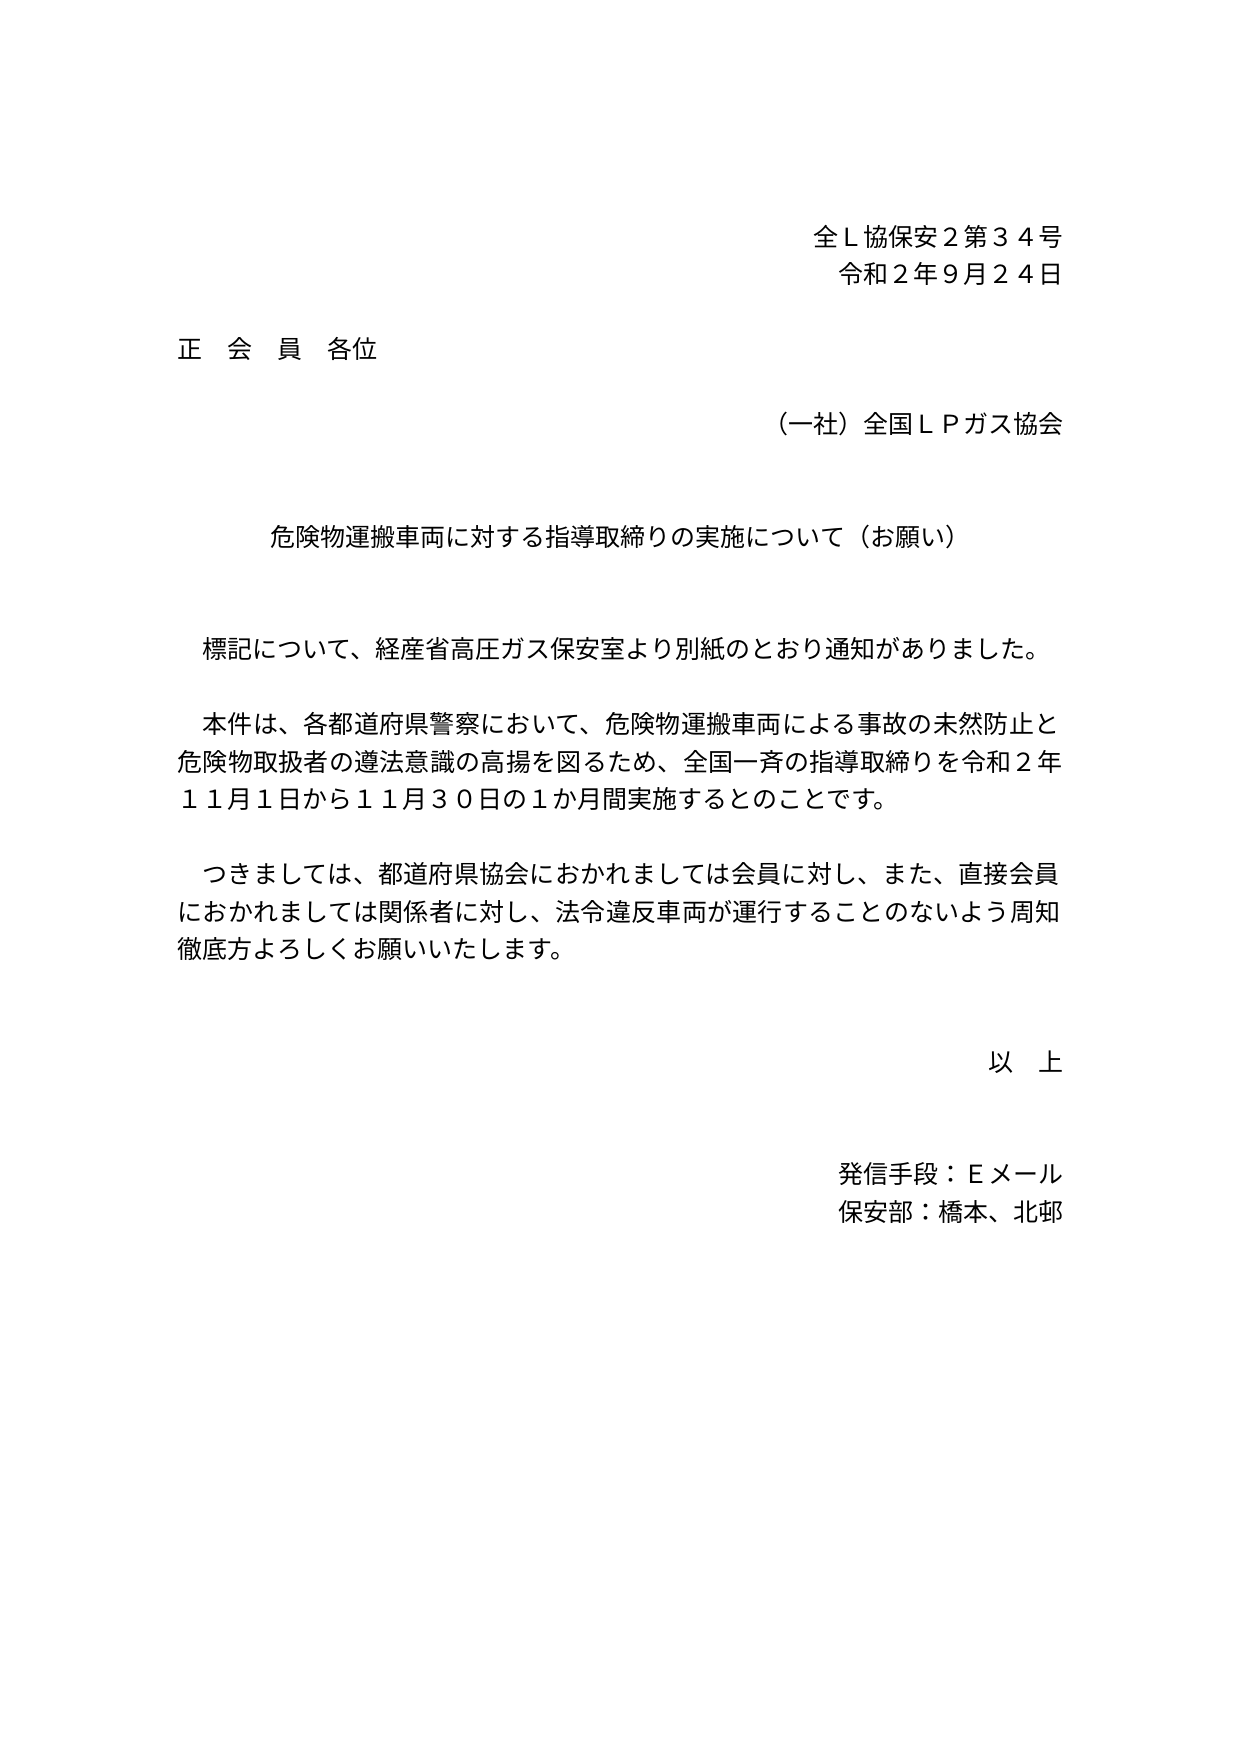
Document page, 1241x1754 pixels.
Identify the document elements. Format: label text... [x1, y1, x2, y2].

text 保安部：橋本、北邨 [177, 1192, 1063, 1229]
text 全Ｌ協保安２第３４号 [177, 217, 1063, 254]
text 標記について、経産省高圧ガス保安室より別紙のとおり通知がありました。 [177, 629, 1063, 667]
text 令和２年９月２４日 [177, 254, 1063, 292]
text 以 上 [177, 1042, 1063, 1079]
text 正 会 員 各位 [177, 329, 1063, 367]
text （一社）全国ＬＰガス協会 [177, 404, 1063, 442]
text 本件は、各都道府県警察において、危険物運搬車両による事故の未然防止と危険物取扱者の遵法意識の高揚を図るため、全国一斉の指導取締りを令和２年１１月１日から１１月３０日の１か月間実施するとのことです。 [177, 704, 1063, 817]
text 発信手段：Ｅメール [177, 1154, 1063, 1192]
text つきましては、都道府県協会におかれましては会員に対し、また、直接会員におかれましては関係者に対し、法令違反車両が運行することのないよう周知徹底方よろしくお願いいたします。 [177, 854, 1063, 967]
text 危険物運搬車両に対する指導取締りの実施について（お願い） [177, 517, 1063, 554]
